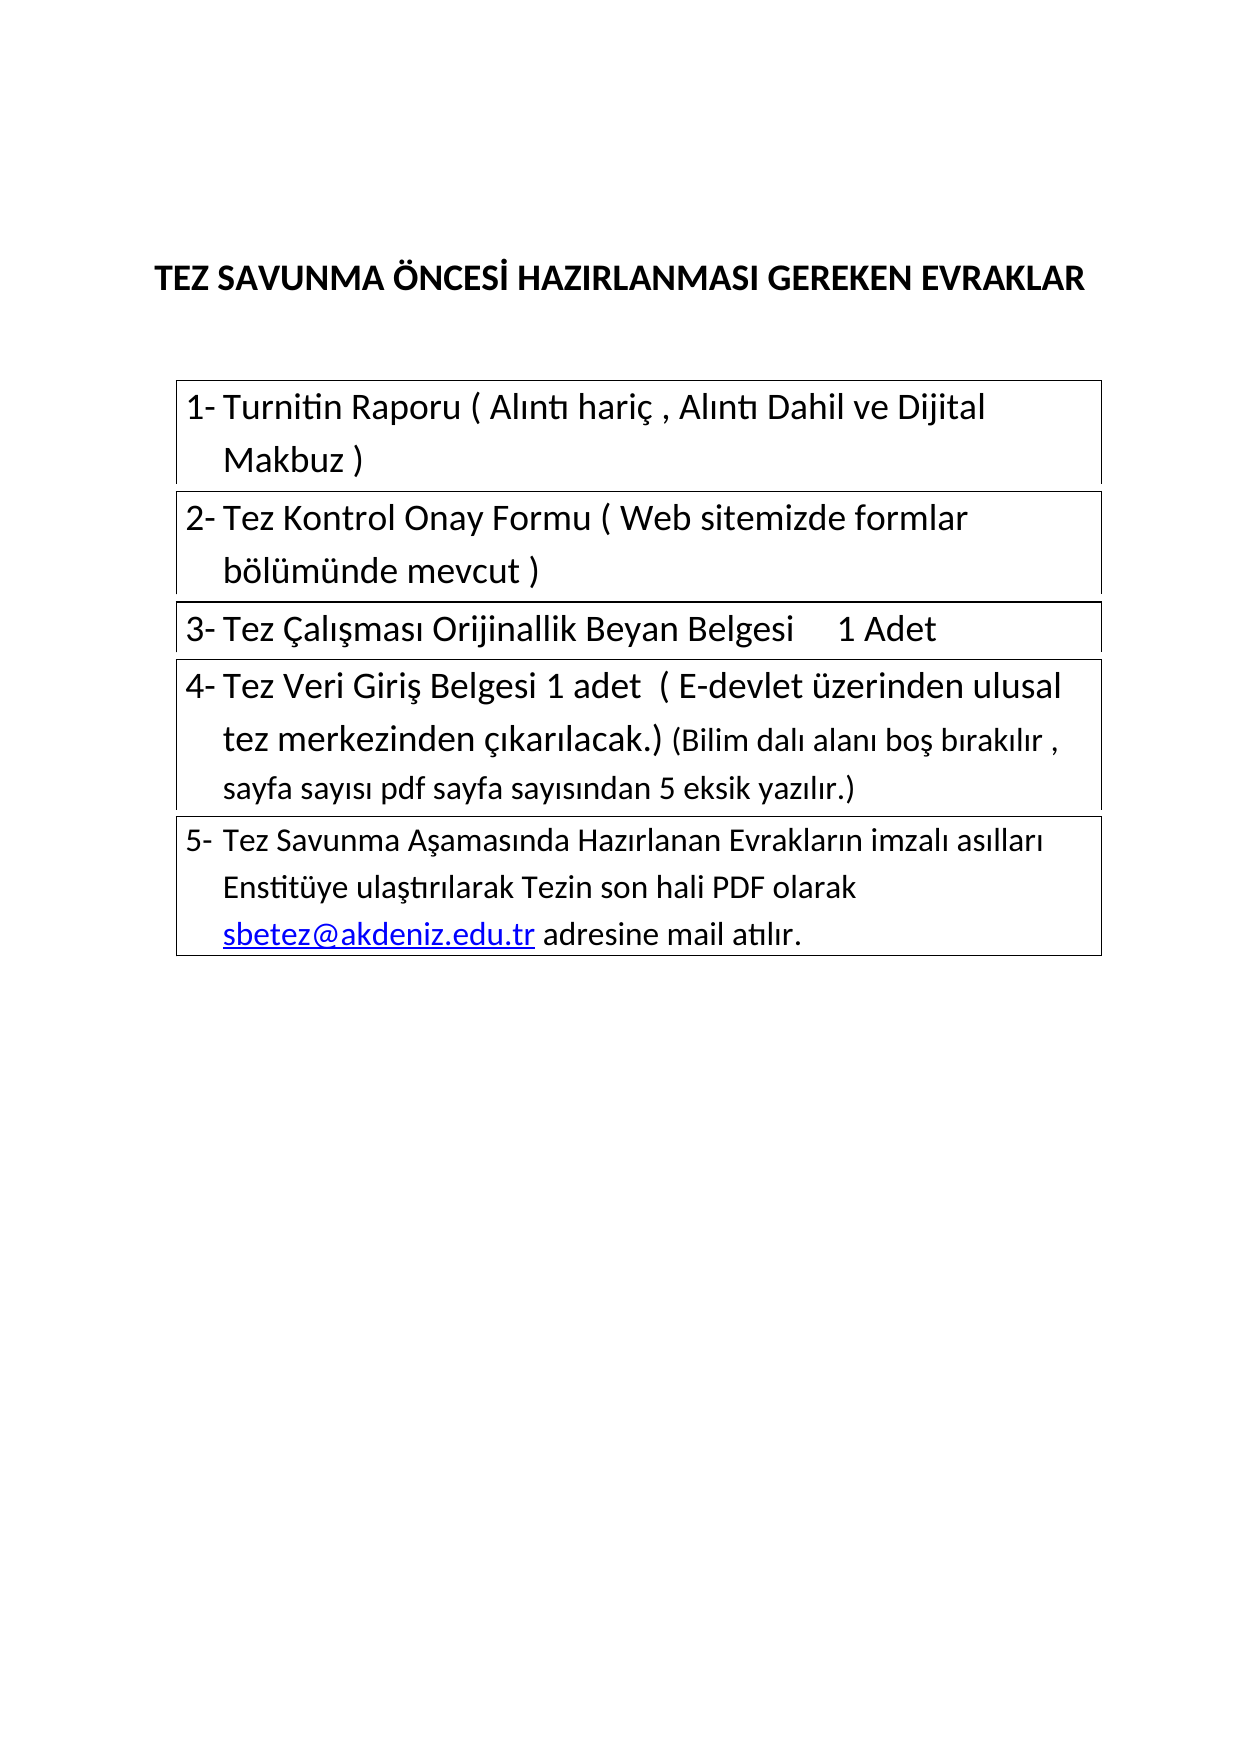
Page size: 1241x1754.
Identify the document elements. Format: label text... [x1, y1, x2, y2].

list Tez Kontrol Onay Formu ( Web sitemizde formlar bölümünde mevcut ) [177, 492, 1101, 594]
text TEZ SAVUNMA ÖNCESİ HAZIRLANMASI GEREKEN EVRAKLAR [148, 254, 1093, 299]
list Turnitin Raporu ( Alıntı hariç , Alıntı Dahil ve Dijital Makbuz ) [177, 381, 1101, 484]
list Tez Savunma Aşamasında Hazırlanan Evrakların imzalı asılları Enstitüye ulaştırılarak Tezin son hali PDF olarak sbetez@akdeniz.edu.tr adresine mail atılır. [177, 817, 1101, 955]
list Tez Veri Giriş Belgesi 1 adet ( E-devlet üzerinden ulusal tez merkezinden çıkarılacak.) (Bilim dalı alanı boş bırakılır , sayfa sayısı pdf sayfa sayısından 5 eksik yazılır.) [177, 660, 1101, 810]
list Tez Çalışması Orijinallik Beyan Belgesi 1 Adet [177, 603, 1101, 652]
